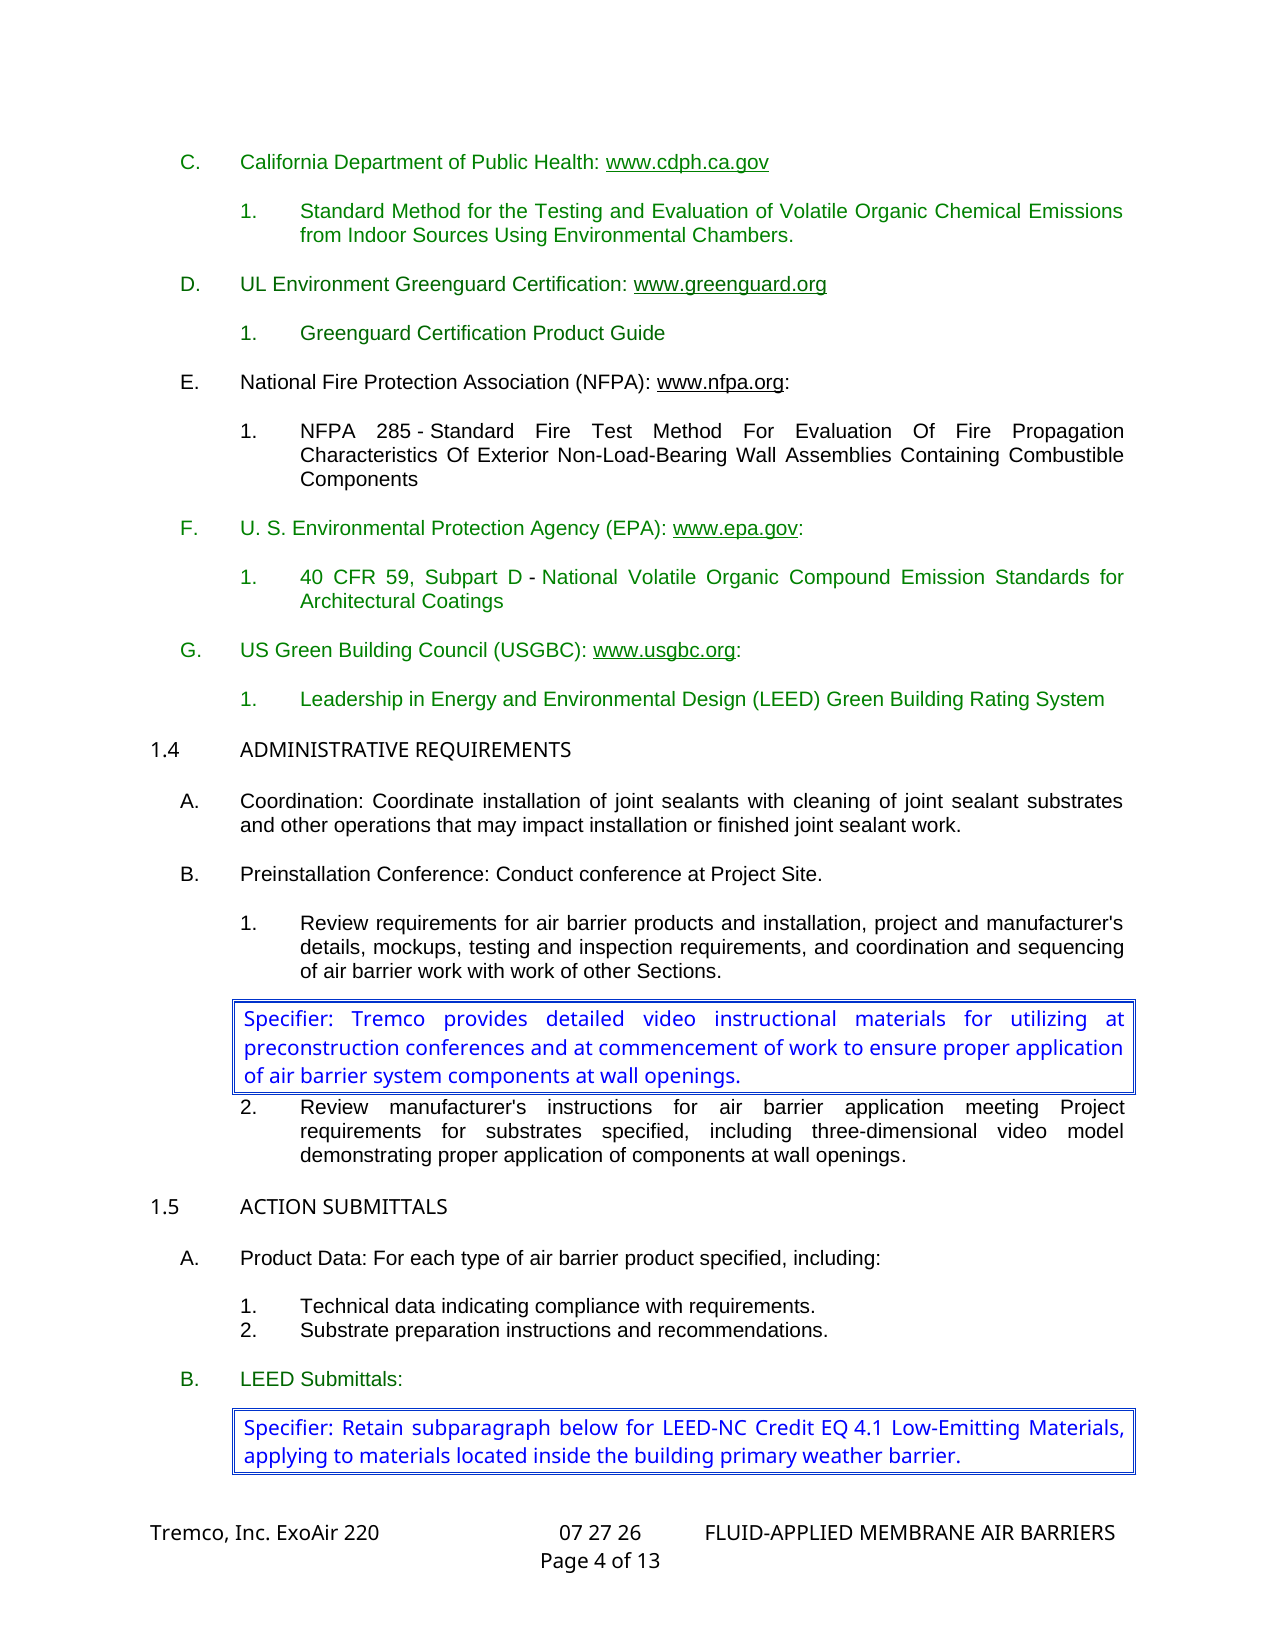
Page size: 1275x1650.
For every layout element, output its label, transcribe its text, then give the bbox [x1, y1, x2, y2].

text Coordination: Coordinate installation of joint sealants with cleaning of joint sealant substrates and other operations that may impact installation or finished joint sealant work. [180, 789, 1125, 837]
text National Fire Protection Association (NFPA): www.nfpa.org: [180, 370, 1125, 394]
text Technical data indicating compliance with requirements. [240, 1294, 1125, 1318]
text ACTION SUBMITTALS [150, 1192, 1125, 1220]
text LEED Submittals: [180, 1367, 1125, 1391]
text UL Environment Greenguard Certification: www.greenguard.org [180, 272, 1125, 296]
text ADMINISTRATIVE REQUIREMENTS [150, 735, 1125, 764]
text Standard Method for the Testing and Evaluation of Volatile Organic Chemical Emissions from Indoor Sources Using Environmental Chambers. [240, 199, 1125, 247]
text California Department of Public Health: www.cdph.ca.gov [180, 150, 1125, 174]
text Review manufacturer's instructions for air barrier application meeting Project requirements for substrates specified, including three-dimensional video model demonstrating proper application of components at wall openings. [240, 1095, 1125, 1167]
text Leadership in Energy and Environmental Design (LEED) Green Building Rating System [240, 686, 1125, 710]
text Substrate preparation instructions and recommendations. [240, 1318, 1125, 1342]
text U. S. Environmental Protection Agency (EPA): www.epa.gov: [180, 516, 1125, 539]
text US Green Building Council (USGBC): www.usgbc.org: [180, 637, 1125, 661]
text Specifier: Retain subparagraph below for LEED-NC Credit EQ 4.1 Low-Emitting Materials, applying to materials located inside the building primary weather barrier. [235, 1411, 1133, 1472]
text 40 CFR 59, Subpart D - National Volatile Organic Compound Emission Standards for Architectural Coatings [240, 564, 1125, 612]
text NFPA 285 - Standard Fire Test Method For Evaluation Of Fire Propagation Characteristics Of Exterior Non-Load-Bearing Wall Assemblies Containing Combustible Components [240, 419, 1125, 491]
text Review requirements for air barrier products and installation, project and manufacturer's details, mockups, testing and inspection requirements, and coordination and sequencing of air barrier work with work of other Sections. [240, 911, 1125, 983]
text Specifier: Tremco provides detailed video instructional materials for utilizing at preconstruction conferences and at commencement of work to ensure proper application of air barrier system components at wall openings. [235, 1003, 1133, 1092]
text Product Data: For each type of air barrier product specified, including: [180, 1245, 1125, 1269]
text Greenguard Certification Product Guide [240, 321, 1125, 345]
text Preinstallation Conference: Conduct conference at Project Site. [180, 862, 1125, 886]
